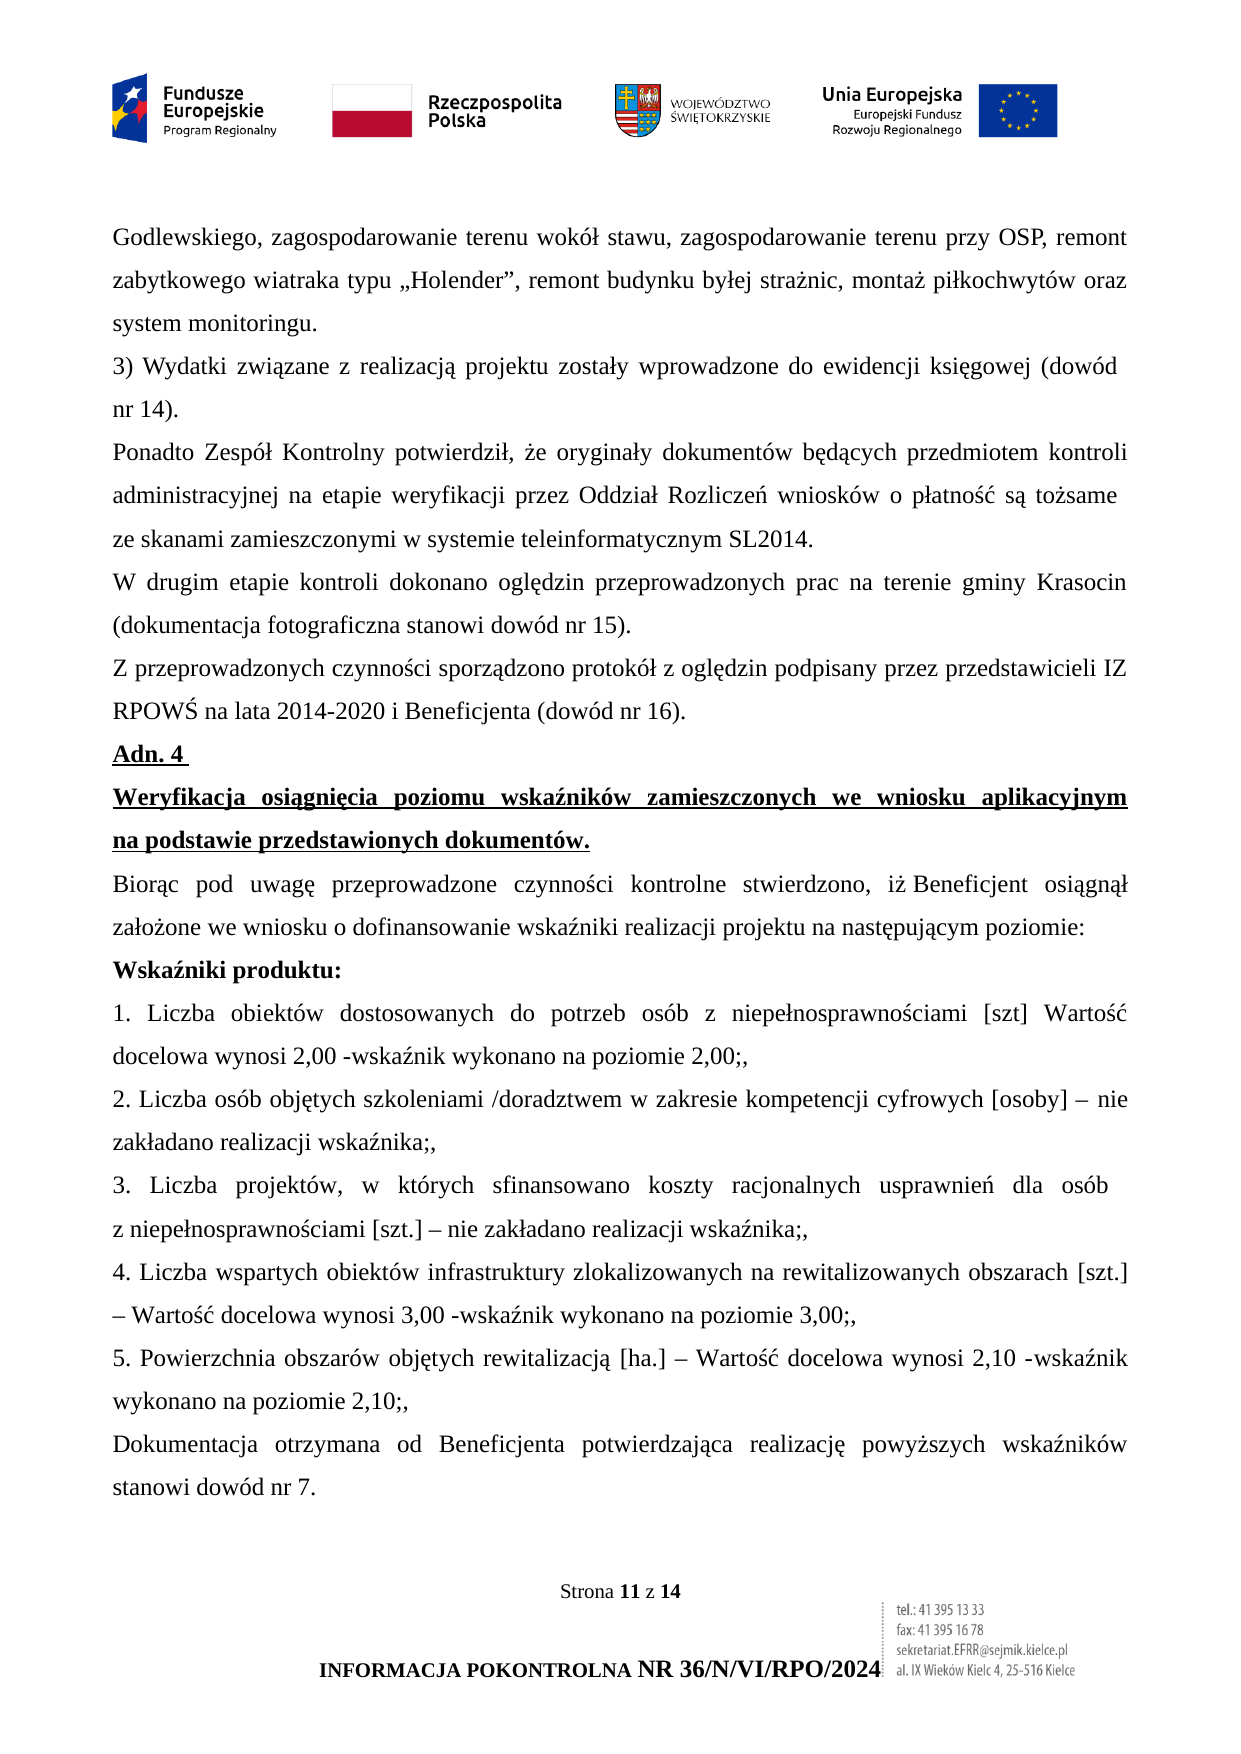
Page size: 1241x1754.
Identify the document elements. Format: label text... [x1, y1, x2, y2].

text Adn. 4 [112, 739, 1128, 768]
text Ponadto Zespół Kontrolny potwierdził, że oryginały dokumentów będących przedmiotem kontroli administracyjnej na etapie weryfikacji przez Oddział Rozliczeń wniosków o płatność są tożsame ze skanami zamieszczonymi w systemie teleinformatycznym SL2014. [112, 437, 1128, 552]
text 5. Powierzchnia obszarów objętych rewitalizacją [ha.] – Wartość docelowa wynosi 2,10 -wskaźnik wykonano na poziomie 2,10;, [112, 1343, 1128, 1415]
text W drugim etapie kontroli dokonano oględzin przeprowadzonych prac na terenie gminy Krasocin (dokumentacja fotograficzna stanowi dowód nr 15). [112, 567, 1128, 639]
text 3. Liczba projektów, w których sfinansowano koszty racjonalnych usprawnień dla osób z niepełnosprawnościami [szt.] – nie zakładano realizacji wskaźnika;, [112, 1171, 1128, 1242]
picture [881, 1602, 1075, 1678]
picture [112, 73, 1058, 143]
text 2. Liczba osób objętych szkoleniami /doradztwem w zakresie kompetencji cyfrowych [osoby] – nie zakładano realizacji wskaźnika;, [112, 1084, 1128, 1156]
text Z przeprowadzonych czynności sporządzono protokół z oględzin podpisany przez przedstawicieli IZ RPOWŚ na lata 2014-2020 i Beneficjenta (dowód nr 16). [112, 653, 1128, 725]
text 3) Wydatki związane z realizacją projektu zostały wprowadzone do ewidencji księgowej (dowód nr 14). [112, 351, 1128, 423]
text Weryfikacja osiągnięcia poziomu wskaźników zamieszczonych we wniosku aplikacyjnym na podstawie przedstawionych dokumentów. [112, 808, 1128, 854]
list Wskaźniki produktu: [112, 955, 1128, 984]
text Weryfikacja osiągnięcia poziomu wskaźników zamieszczonych we wniosku aplikacyjnym na podstawie przedstawionych dokumentów. [112, 782, 1128, 807]
text Dokumentacja otrzymana od Beneficjenta potwierdzająca realizację powyższych wskaźników stanowi dowód nr 7. [112, 1429, 1128, 1501]
text 1. Liczba obiektów dostosowanych do potrzeb osób z niepełnosprawnościami [szt] Wartość docelowa wynosi 2,00 -wskaźnik wykonano na poziomie 2,00;, [112, 998, 1128, 1070]
text 4. Liczba wspartych obiektów infrastruktury zlokalizowanych na rewitalizowanych obszarach [szt.] – Wartość docelowa wynosi 3,00 -wskaźnik wykonano na poziomie 3,00;, [112, 1257, 1128, 1329]
text Biorąc pod uwagę przeprowadzone czynności kontrolne stwierdzono, iż Beneficjent osiągnął założone we wniosku o dofinansowanie wskaźniki realizacji projektu na następującym poziomie: [112, 869, 1128, 941]
